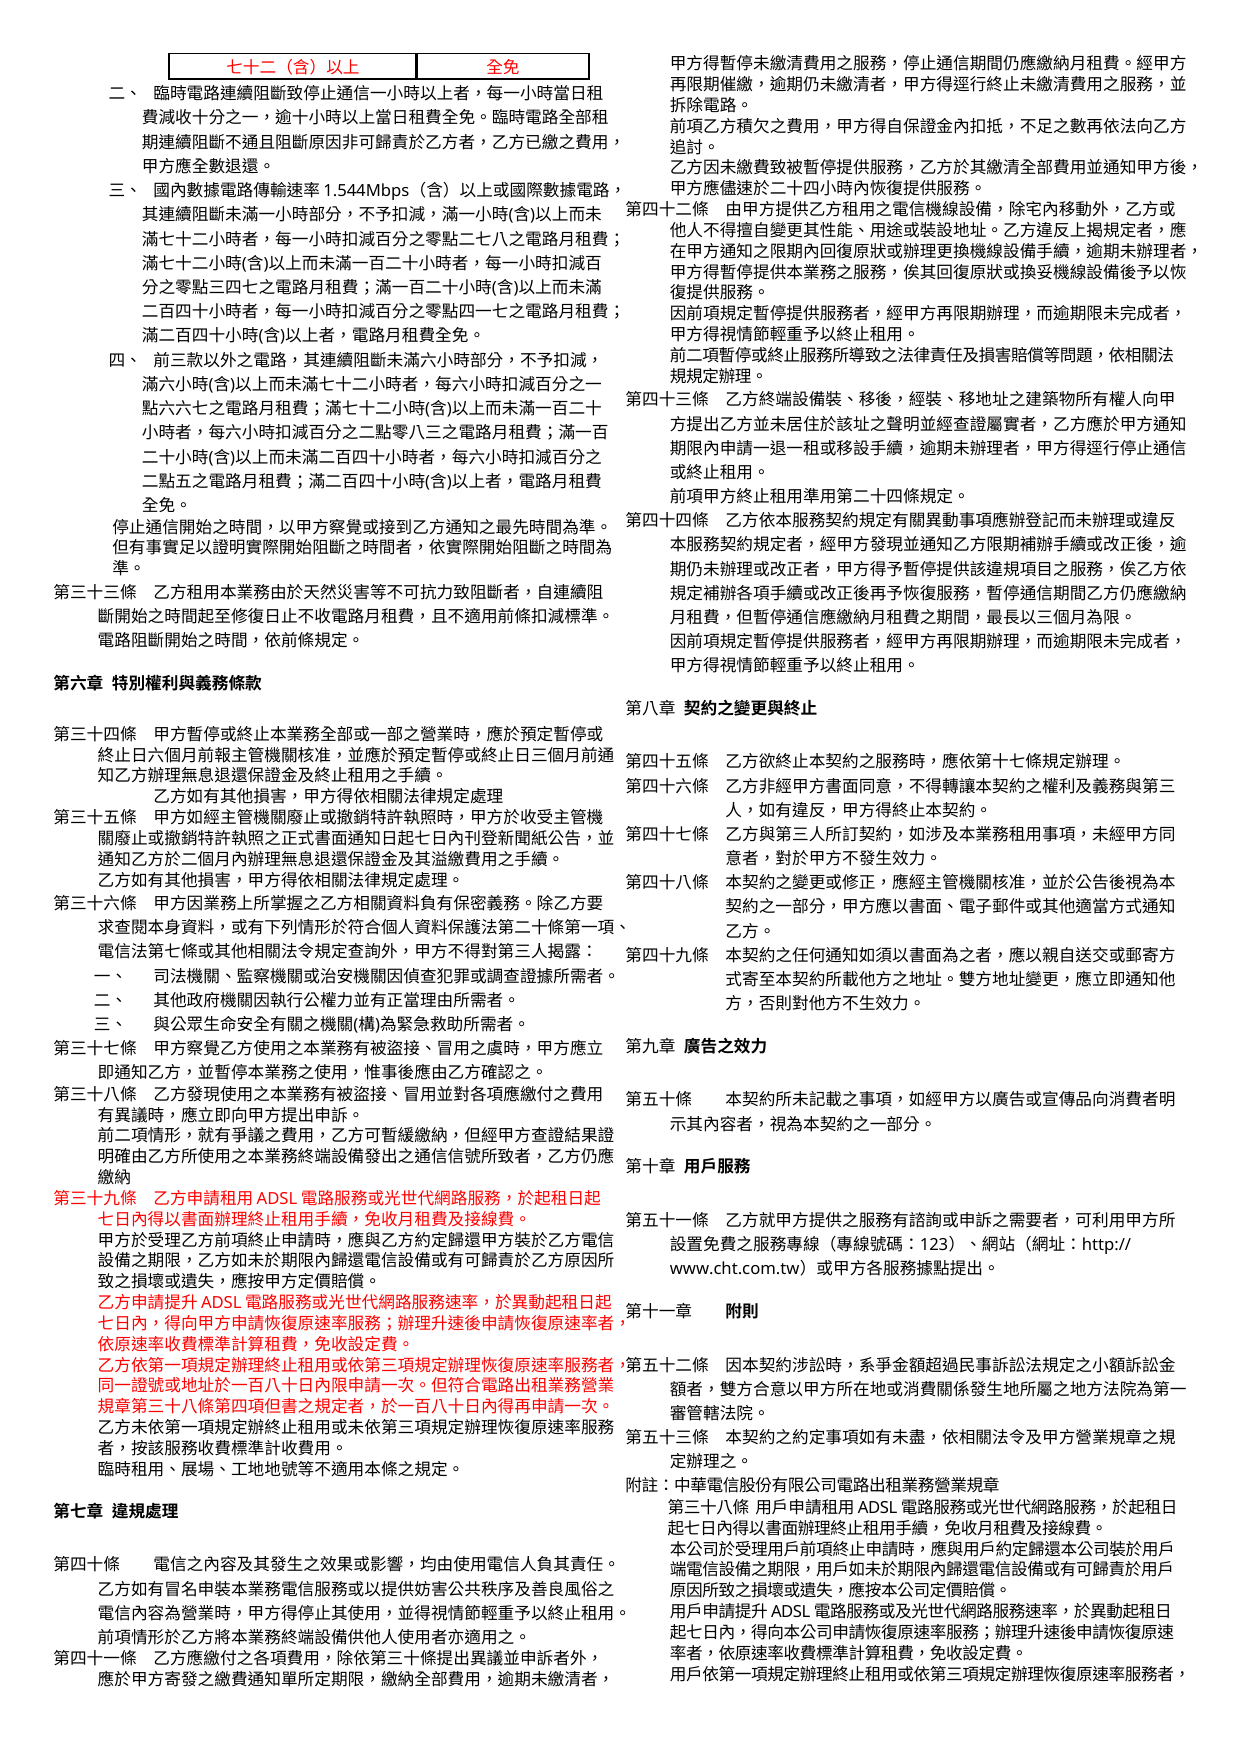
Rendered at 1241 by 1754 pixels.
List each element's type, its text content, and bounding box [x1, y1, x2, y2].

list 乙方欲終止本契約之服務時，應依第十七條規定辦理。 [625, 748, 1187, 773]
list 前項情形於乙方將本業務終端設備供他人使用者亦適用之。 [97, 1624, 615, 1648]
text 附註：中華電信股份有限公司電路出租業務營業規章 [625, 1472, 1187, 1497]
list 前三款以外之電路，其連續阻斷未滿六小時部分，不予扣減，滿六小時(含)以上而未滿七十二小時者，每六小時扣減百分之一點六六七之電路月租費；滿七十二小時(含)以上而未滿一百二十小時者，每六小時扣減百分之二點零八三之電路月租費；滿一百二十小時(含)以上而未滿二百四十小時者，每六小時扣減百分之二點五之電路月租費；滿二百四十小時(含)以上者，電路月租費全免。 [108, 347, 615, 516]
text 乙方未依第一項規定辦終止租用或未依第三項規定辦理恢復原速率服務者，按該服務收費標準計收費用。 [97, 1417, 615, 1458]
list 乙方非經甲方書面同意，不得轉讓本契約之權利及義務與第三人，如有違反，甲方得終止本契約。 [625, 773, 1187, 821]
list 司法機關、監察機關或治安機關因偵查犯罪或調查證據所需者。 [94, 963, 615, 987]
list 第三十八條 用戶申請租用ADSL電路服務或光世代網路服務，於起租日起七日內得以書面辦理終止租用手續，免收月租費及接線費。 [667, 1497, 1187, 1538]
list 乙方發現使用之本業務有被盜接、冒用並對各項應繳付之費用有異議時，應立即向甲方提出申訴。 [53, 1083, 615, 1125]
table_cell 全免 [418, 54, 588, 78]
text 停止通信開始之時間，以甲方察覺或接到乙方通知之最先時間為準。但有事實足以證明實際開始阻斷之時間者，依實際開始阻斷之時間為準。 [112, 516, 615, 579]
list 廣告之效力 [625, 1033, 1187, 1057]
text 前項乙方積欠之費用，甲方得自保證金內扣抵，不足之數再依法向乙方追討。 [669, 116, 1187, 157]
list 臨時電路連續阻斷致停止通信一小時以上者，每一小時當日租費減收十分之一，逾十小時以上當日租費全免。臨時電路全部租期連續阻斷不通且阻斷原因非可歸責於乙方者，乙方已繳之費用，甲方應全數退還。 [108, 80, 615, 177]
text 前二項情形，就有爭議之費用，乙方可暫緩繳納，但經甲方查證結果證明確由乙方所使用之本業務終端設備發出之通信信號所致者，乙方仍應繳納 [97, 1125, 615, 1188]
text 因前項規定暫停提供服務者，經甲方再限期辦理，而逾期限未完成者，甲方得視情節輕重予以終止租用。 [669, 303, 1187, 345]
list 乙方應繳付之各項費用，除依第三十條提出異議並申訴者外，應於甲方寄發之繳費通知單所定期限，繳納全部費用，逾期未繳清者，甲方得暫停未繳清費用之服務，停止通信期間仍應繳納月租費。經甲方再限期催繳，逾期仍未繳清者，甲方得逕行終止未繳清費用之服務，並拆除電路。 [625, 53, 1187, 116]
list 因本契約涉訟時，系爭金額超過民事訴訟法規定之小額訴訟金額者，雙方合意以甲方所在地或消費關係發生地所屬之地方法院為第一審管轄法院。 [625, 1352, 1187, 1424]
list 用戶服務 [625, 1153, 1187, 1178]
text 本公司於受理用戶前項終止申請時，應與用戶約定歸還本公司裝於用戶端電信設備之期限，用戶如未於期限內歸還電信設備或有可歸責於用戶原因所致之損壞或遺失，應按本公司定價賠償。 [669, 1538, 1187, 1601]
list 其他政府機關因執行公權力並有正當理由所需者。 [94, 987, 615, 1011]
list 本契約之變更或修正，應經主管機關核准，並於公告後視為本契約之一部分，甲方應以書面、電子郵件或其他適當方式通知乙方。 [625, 869, 1187, 942]
list 乙方申請租用ADSL電路服務或光世代網路服務，於起租日起七日內得以書面辦理終止租用手續，免收月租費及接線費。 [53, 1188, 615, 1229]
text 乙方因未繳費致被暫停提供服務，乙方於其繳清全部費用並通知甲方後，甲方應儘速於二十四小時內恢復提供服務。 [669, 157, 1187, 199]
list 本契約之任何通知如須以書面為之者，應以親自送交或郵寄方式寄至本契約所載他方之地址。雙方地址變更，應立即通知他方，否則對他方不生效力。 [625, 942, 1187, 1014]
text 乙方如有其他損害，甲方得依相關法律規定處理 [153, 786, 615, 807]
list 違規處理 [53, 1498, 615, 1522]
text 前二項暫停或終止服務所導致之法律責任及損害賠償等問題，依相關法規規定辦理。 [669, 345, 1187, 386]
list 甲方因業務上所掌握之乙方相關資料負有保密義務。除乙方要求查閱本身資料，或有下列情形於符合個人資料保護法第二十條第一項、電信法第七條或其他相關法令規定查詢外，甲方不得對第三人揭露： [53, 890, 615, 963]
text 臨時租用、展場、工地地號等不適用本條之規定。 [97, 1458, 615, 1479]
list 乙方就甲方提供之服務有諮詢或申訴之需要者，可利用甲方所設置免費之服務專線（專線號碼：123）、網站（網址：http://www.cht.com.tw）或甲方各服務據點提出。 [625, 1207, 1187, 1279]
text 用戶申請提升ADSL電路服務或及光世代網路服務速率，於異動起租日起七日內，得向本公司申請恢復原速率服務；辦理升速後申請恢復原速率者，依原速率收費標準計算租費，免收設定費。 [669, 1601, 1187, 1663]
list 乙方應繳付之各項費用，除依第三十條提出異議並申訴者外，應於甲方寄發之繳費通知單所定期限，繳納全部費用，逾期未繳清者，甲方得暫停未繳清費用之服務，停止通信期間仍應繳納月租費。經甲方再限期催繳，逾期仍未繳清者，甲方得逕行終止未繳清費用之服務，並拆除電路。 [53, 1648, 615, 1690]
text 甲方於受理乙方前項終止申請時，應與乙方約定歸還甲方裝於乙方電信設備之期限，乙方如未於期限內歸還電信設備或有可歸責於乙方原因所致之損壞或遺失，應按甲方定價賠償。 [97, 1229, 615, 1292]
list 甲方如經主管機關廢止或撤銷特許執照時，甲方於收受主管機關廢止或撤銷特許執照之正式書面通知日起七日內刊登新聞紙公告，並通知乙方於二個月內辦理無息退還保證金及其溢繳費用之手續。 [53, 807, 615, 869]
list 乙方與第三人所訂契約，如涉及本業務租用事項，未經甲方同意者，對於甲方不發生效力。 [625, 821, 1187, 869]
list 由甲方提供乙方租用之電信機線設備，除宅內移動外，乙方或他人不得擅自變更其性能、用途或裝設地址。乙方違反上揭規定者，應在甲方通知之限期內回復原狀或辦理更換機線設備手續，逾期未辦理者，甲方得暫停提供本業務之服務，俟其回復原狀或換妥機線設備後予以恢復提供服務。 [625, 199, 1187, 303]
list 與公眾生命安全有關之機關(構)為緊急救助所需者。 [94, 1011, 615, 1035]
list 特別權利與義務條款 [53, 670, 615, 694]
list 契約之變更與終止 [625, 695, 1187, 719]
list 本契約所未記載之事項，如經甲方以廣告或宣傳品向消費者明示其內容者，視為本契約之一部分。 [625, 1086, 1187, 1135]
list 乙方租用本業務由於天然災害等不可抗力致阻斷者，自連續阻斷開始之時間起至修復日止不收電路月租費，且不適用前條扣減標準。電路阻斷開始之時間，依前條規定。 [53, 579, 615, 651]
text 乙方申請提升ADSL電路服務或光世代網路服務速率，於異動起租日起七日內，得向甲方申請恢復原速率服務；辦理升速後申請恢復原速率者，依原速率收費標準計算租費，免收設定費。 [97, 1292, 615, 1354]
table_cell 七十二（含）以上 [170, 54, 415, 78]
list 國內數據電路傳輸速率bps（含）以上或國際數據電路，其連續阻斷未滿一小時部分，不予扣減，滿一小時(含)以上而未滿七十二小時者，每一小時扣減百分之零點二七八之電路月租費；滿七十二小時(含)以上而未滿一百二十小時者，每一小時扣減百分之零點三四七之電路月租費；滿一百二十小時(含)以上而未滿二百四十小時者，每一小時扣減百分之零點四一七之電路月租費；滿二百四十小時(含)以上者，電路月租費全免。 [108, 177, 615, 347]
list 本契約之約定事項如有未盡，依相關法令及甲方營業規章之規定辦理之。 [625, 1424, 1187, 1472]
list 甲方察覺乙方使用之本業務有被盜接、冒用之虞時，甲方應立即通知乙方，並暫停本業務之使用，惟事後應由乙方確認之。 [53, 1035, 615, 1083]
text 前項甲方終止租用準用第二十四條規定。 [669, 483, 1187, 507]
list 乙方依本服務契約規定有關異動事項應辦登記而未辦理或違反本服務契約規定者，經甲方發現並通知乙方限期補辦手續或改正後，逾期仍未辦理或改正者，甲方得予暫停提供該違規項目之服務，俟乙方依規定補辦各項手續或改正後再予恢復服務，暫停通信期間乙方仍應繳納月租費，但暫停通信應繳納月租費之期間，最長以三個月為限。 [625, 507, 1187, 628]
text 乙方如有其他損害，甲方得依相關法律規定處理。 [97, 869, 615, 890]
list 乙方終端設備裝、移後，經裝、移地址之建築物所有權人向甲方提出乙方並未居住於該址之聲明並經查證屬實者，乙方應於甲方通知期限內申請一退一租或移設手續，逾期未辦理者，甲方得逕行停止通信或終止租用。 [625, 386, 1187, 483]
text 因前項規定暫停提供服務者，經甲方再限期辦理，而逾期限未完成者，甲方得視情節輕重予以終止租用。 [669, 628, 1187, 676]
list 附則 [625, 1298, 1187, 1322]
list 電信之內容及其發生之效果或影響，均由使用電信人負其責任。乙方如有冒名申裝本業務電信服務或以提供妨害公共秩序及善良風俗之電信內容為營業時，甲方得停止其使用，並得視情節輕重予以終止租用。 [53, 1551, 615, 1624]
list 甲方暫停或終止本業務全部或一部之營業時，應於預定暫停或終止日六個月前報主管機關核准，並應於預定暫停或終止日三個月前通知乙方辦理無息退還保證金及終止租用之手續。 [53, 723, 615, 786]
text 乙方依第一項規定辦理終止租用或依第三項規定辦理恢復原速率服務者，同一證號或地址於一百八十日內限申請一次。但符合電路出租業務營業規章第三十八條第四項但書之規定者，於一百八十日內得再申請一次。 [97, 1354, 615, 1417]
